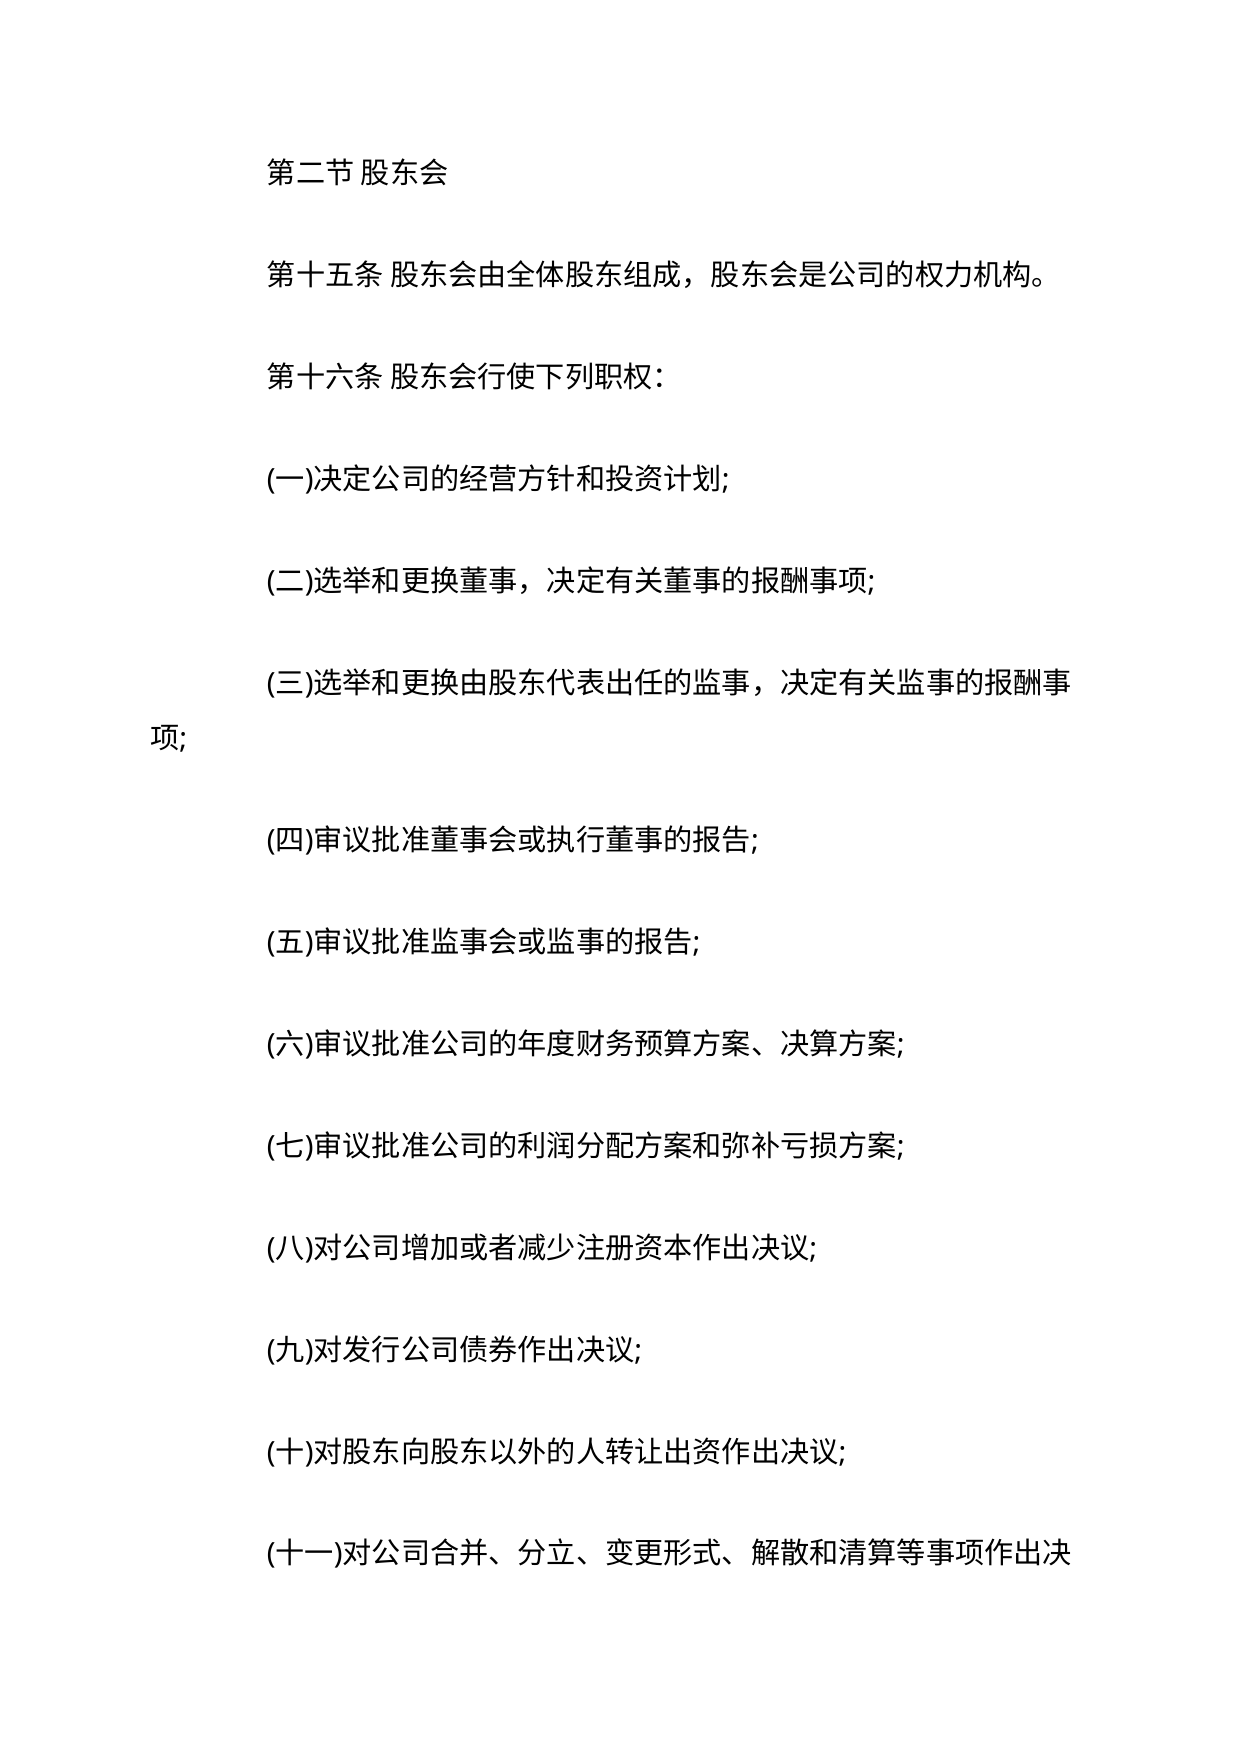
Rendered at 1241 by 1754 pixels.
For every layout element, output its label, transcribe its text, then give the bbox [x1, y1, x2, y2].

text 第十六条 股东会行使下列职权： [150, 353, 1090, 396]
text 第十五条 股东会由全体股东组成，股东会是公司的权力机构。 [150, 252, 1090, 294]
text (二)选举和更换董事，决定有关董事的报酬事项; [150, 557, 1090, 600]
text 第二节 股东会 [150, 150, 1090, 192]
text (九)对发行公司债券作出决议; [150, 1326, 1090, 1368]
text (十)对股东向股东以外的人转让出资作出决议; [150, 1428, 1090, 1471]
text (七)审议批准公司的利润分配方案和弥补亏损方案; [150, 1122, 1090, 1164]
text (四)审议批准董事会或执行董事的报告; [150, 816, 1090, 859]
text (八)对公司增加或者减少注册资本作出决议; [150, 1224, 1090, 1267]
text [150, 1530, 1090, 1572]
text (一)决定公司的经营方针和投资计划; [150, 455, 1090, 498]
text (六)审议批准公司的年度财务预算方案、决算方案; [150, 1020, 1090, 1063]
text (三)选举和更换由股东代表出任的监事，决定有关监事的报酬事项; [150, 659, 1090, 757]
text (五)审议批准监事会或监事的报告; [150, 918, 1090, 961]
